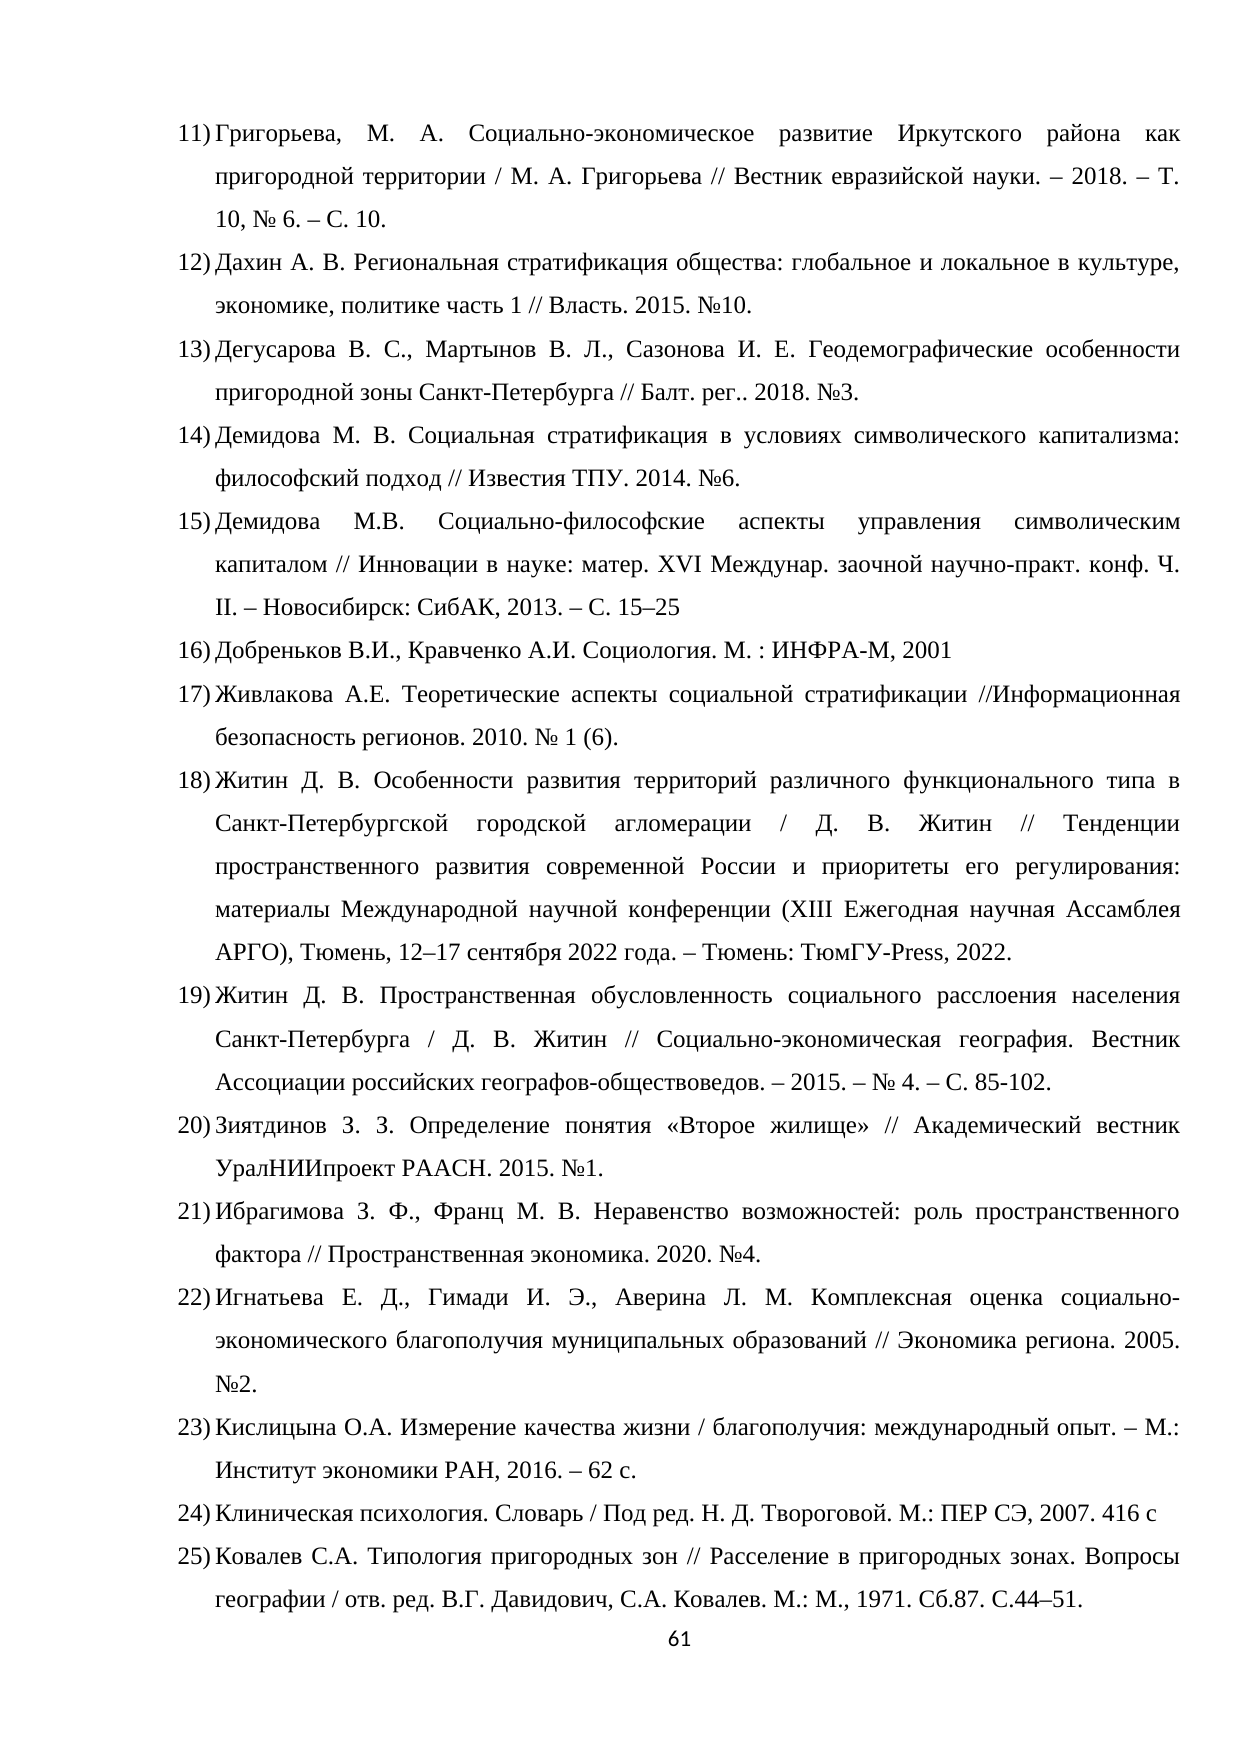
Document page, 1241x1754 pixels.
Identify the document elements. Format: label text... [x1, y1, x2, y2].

list Добреньков В.И., Кравченко А.И. Социология. М. : ИНФРА-М, 2001 [177, 636, 1181, 664]
list Зиятдинов З. З. Определение понятия «Второе жилище» // Академический вестник УралНИИпроект РААСН. 2015. №1. [177, 1110, 1181, 1182]
list Кислицына О.А. Измерение качества жизни / благополучия: международный опыт. – М.: Институт экономики РАН, 2016. – 62 с. [177, 1412, 1181, 1484]
list Житин Д. В. Пространственная обусловленность социального расслоения населения Санкт-Петербурга / Д. В. Житин // Социально-экономическая география. Вестник Ассоциации российских географов-обществоведов. – 2015. – № 4. – С. 85-102. [177, 981, 1181, 1096]
list Игнатьева Е. Д., Гимади И. Э., Аверина Л. М. Комплексная оценка социально-экономического благополучия муниципальных образований // Экономика региона. 2005. №2. [177, 1282, 1181, 1397]
list Живлакова А.Е. Теоретические аспекты социальной стратификации //Информационная безопасность регионов. 2010. № 1 (6). [177, 679, 1181, 751]
list Клиническая психология. Словарь / Под ред. Н. Д. Твороговой. М.: ПЕР СЭ, 2007. 416 с [177, 1498, 1181, 1527]
list Дахин А. В. Региональная стратификация общества: глобальное и локальное в культуре, экономике, политике часть 1 // Власть. 2015. №10. [177, 247, 1181, 319]
list Дегусарова В. С., Мартынов В. Л., Сазонова И. Е. Геодемографические особенности пригородной зоны Санкт-Петербурга // Балт. рег.. 2018. №3. [177, 334, 1181, 406]
list Демидова М.В. Социально-философские аспекты управления символическим капиталом // Инновации в науке: матер. XVI Междунар. заочной научно-практ. конф. Ч. II. – Новосибирск: СибАК, 2013. – С. 15–25 [177, 506, 1181, 621]
list Ибрагимова З. Ф., Франц М. В. Неравенство возможностей: роль пространственного фактора // Пространственная экономика. 2020. №4. [177, 1196, 1181, 1268]
list Житин Д. В. Особенности развития территорий различного функционального типа в Санкт-Петербургской городской агломерации / Д. В. Житин // Тенденции пространственного развития современной России и приоритеты его регулирования: материалы Международной научной конференции (XIII Ежегодная научная Ассамблея АРГО), Тюмень, 12–17 сентября 2022 года. – Тюмень: ТюмГУ-Press, 2022. [177, 765, 1181, 966]
list Ковалев С.А. Типология пригородных зон // Расселение в пригородных зонах. Вопросы географии / отв. ред. В.Г. Давидович, С.А. Ковалев. М.: М., 1971. Сб.87. С.44–51. [177, 1541, 1181, 1613]
list Демидова М. В. Социальная стратификация в условиях символического капитализма: философский подход // Известия ТПУ. 2014. №6. [177, 420, 1181, 492]
list Григорьева, М. А. Социально-экономическое развитие Иркутского района как пригородной территории / М. А. Григорьева // Вестник евразийской науки. – 2018. – Т. 10, № 6. – С. 10. [177, 118, 1181, 233]
